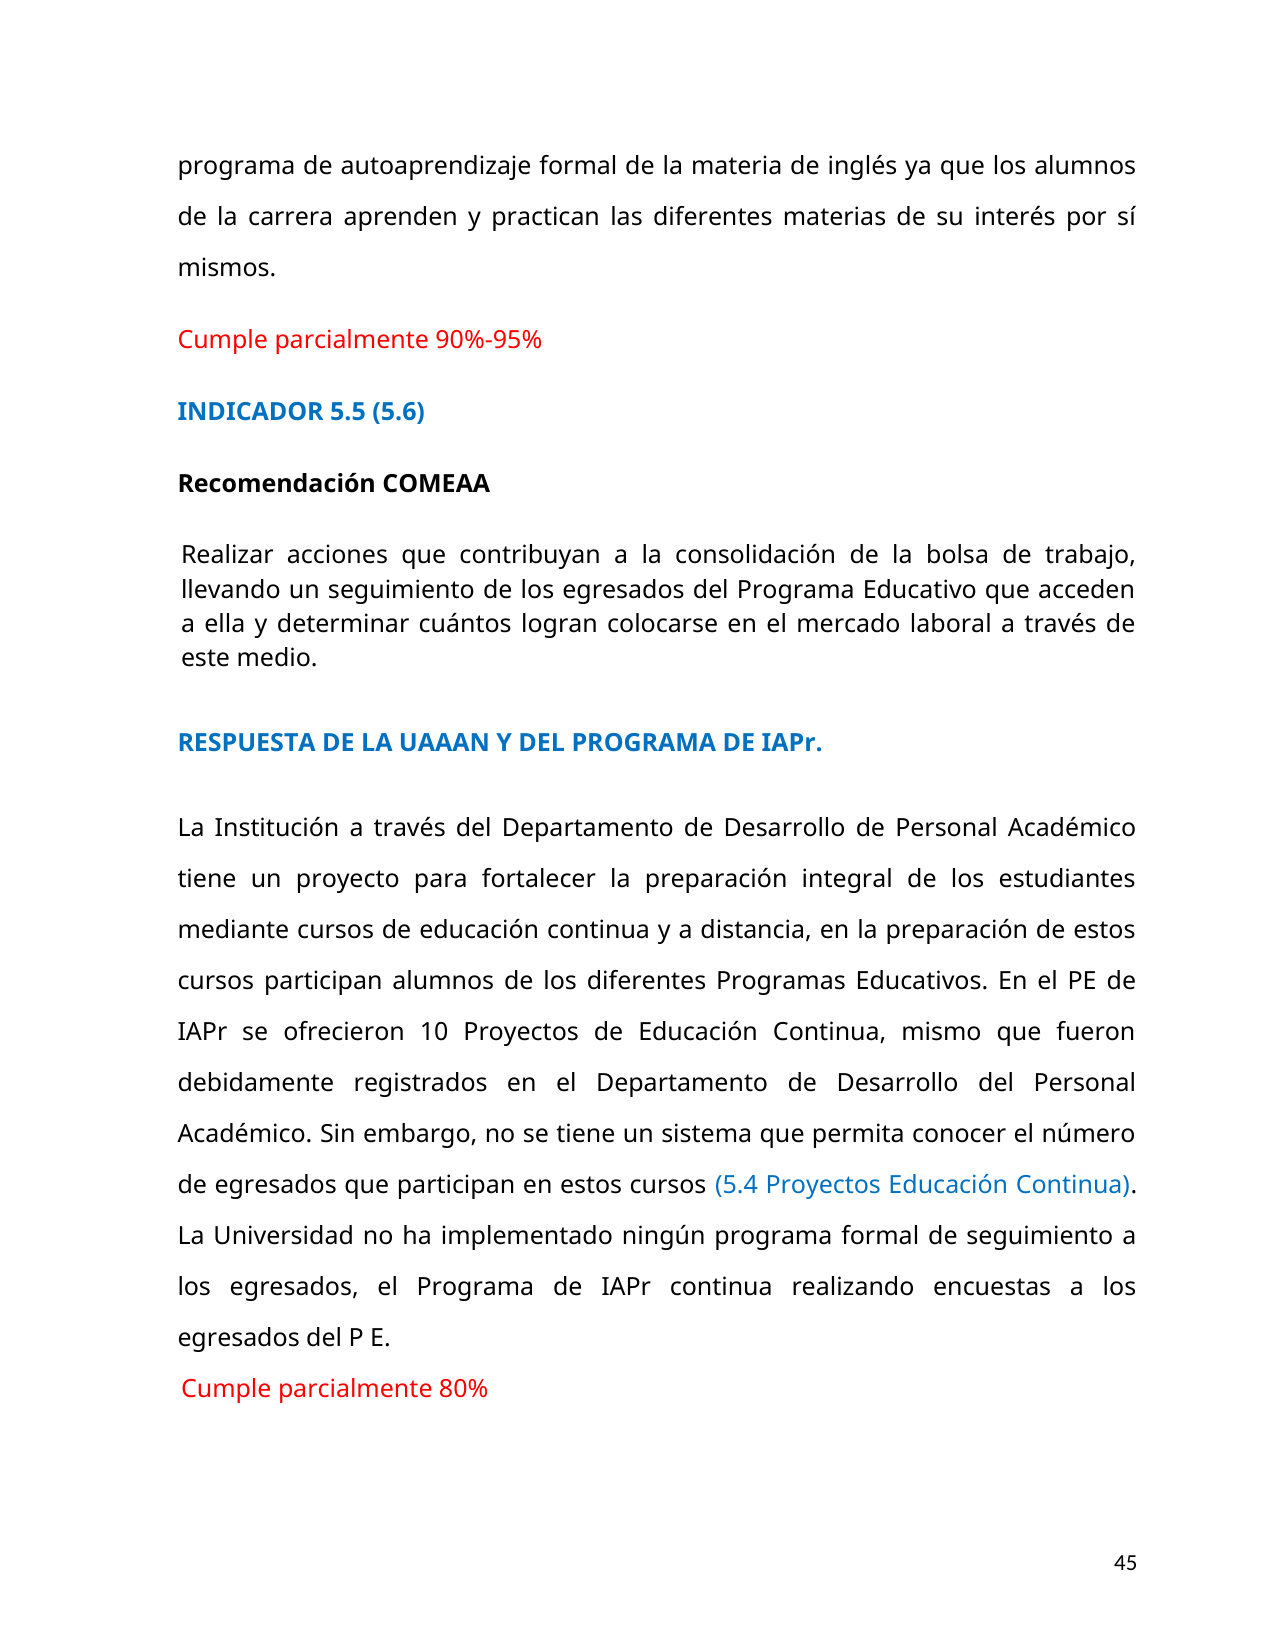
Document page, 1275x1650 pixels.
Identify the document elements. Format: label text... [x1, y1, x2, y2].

list Realizar acciones que contribuyan a la consolidación de la bolsa de trabajo, llevando un seguimiento de los egresados del Programa Educativo que acceden a ella y determinar cuántos logran colocarse en el mercado laboral a través de este medio. [181, 537, 1137, 673]
text RESPUESTA DE LA UAAAN Y DEL PROGRAMA DE IAPr. [177, 724, 1137, 758]
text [177, 148, 1137, 284]
text La Institución a través del Departamento de Desarrollo de Personal Académico tiene un proyecto para fortalecer la preparación integral de los estudiantes mediante cursos de educación continua y a distancia, en la preparación de estos cursos participan alumnos de los diferentes Programas Educativos. En el PE de IAPr se ofrecieron 10 Proyectos de Educación Continua, mismo que fueron debidamente registrados en el Departamento de Desarrollo del Personal Académico. Sin embargo, no se tiene un sistema que permita conocer el número de egresados que participan en estos cursos (5.4 Proyectos Educación Continua). La Universidad no ha implementado ningún programa formal de seguimiento a los egresados, el Programa de IAPr continua realizando encuestas a los egresados del P E. [177, 809, 1137, 1354]
text Recomendación COMEAA [177, 465, 1137, 499]
text Cumple parcialmente 90%-95% [177, 322, 1137, 356]
list Cumple parcialmente 80% [181, 1371, 1137, 1405]
text INDICADOR 5.5 (5.6) [177, 393, 1137, 427]
